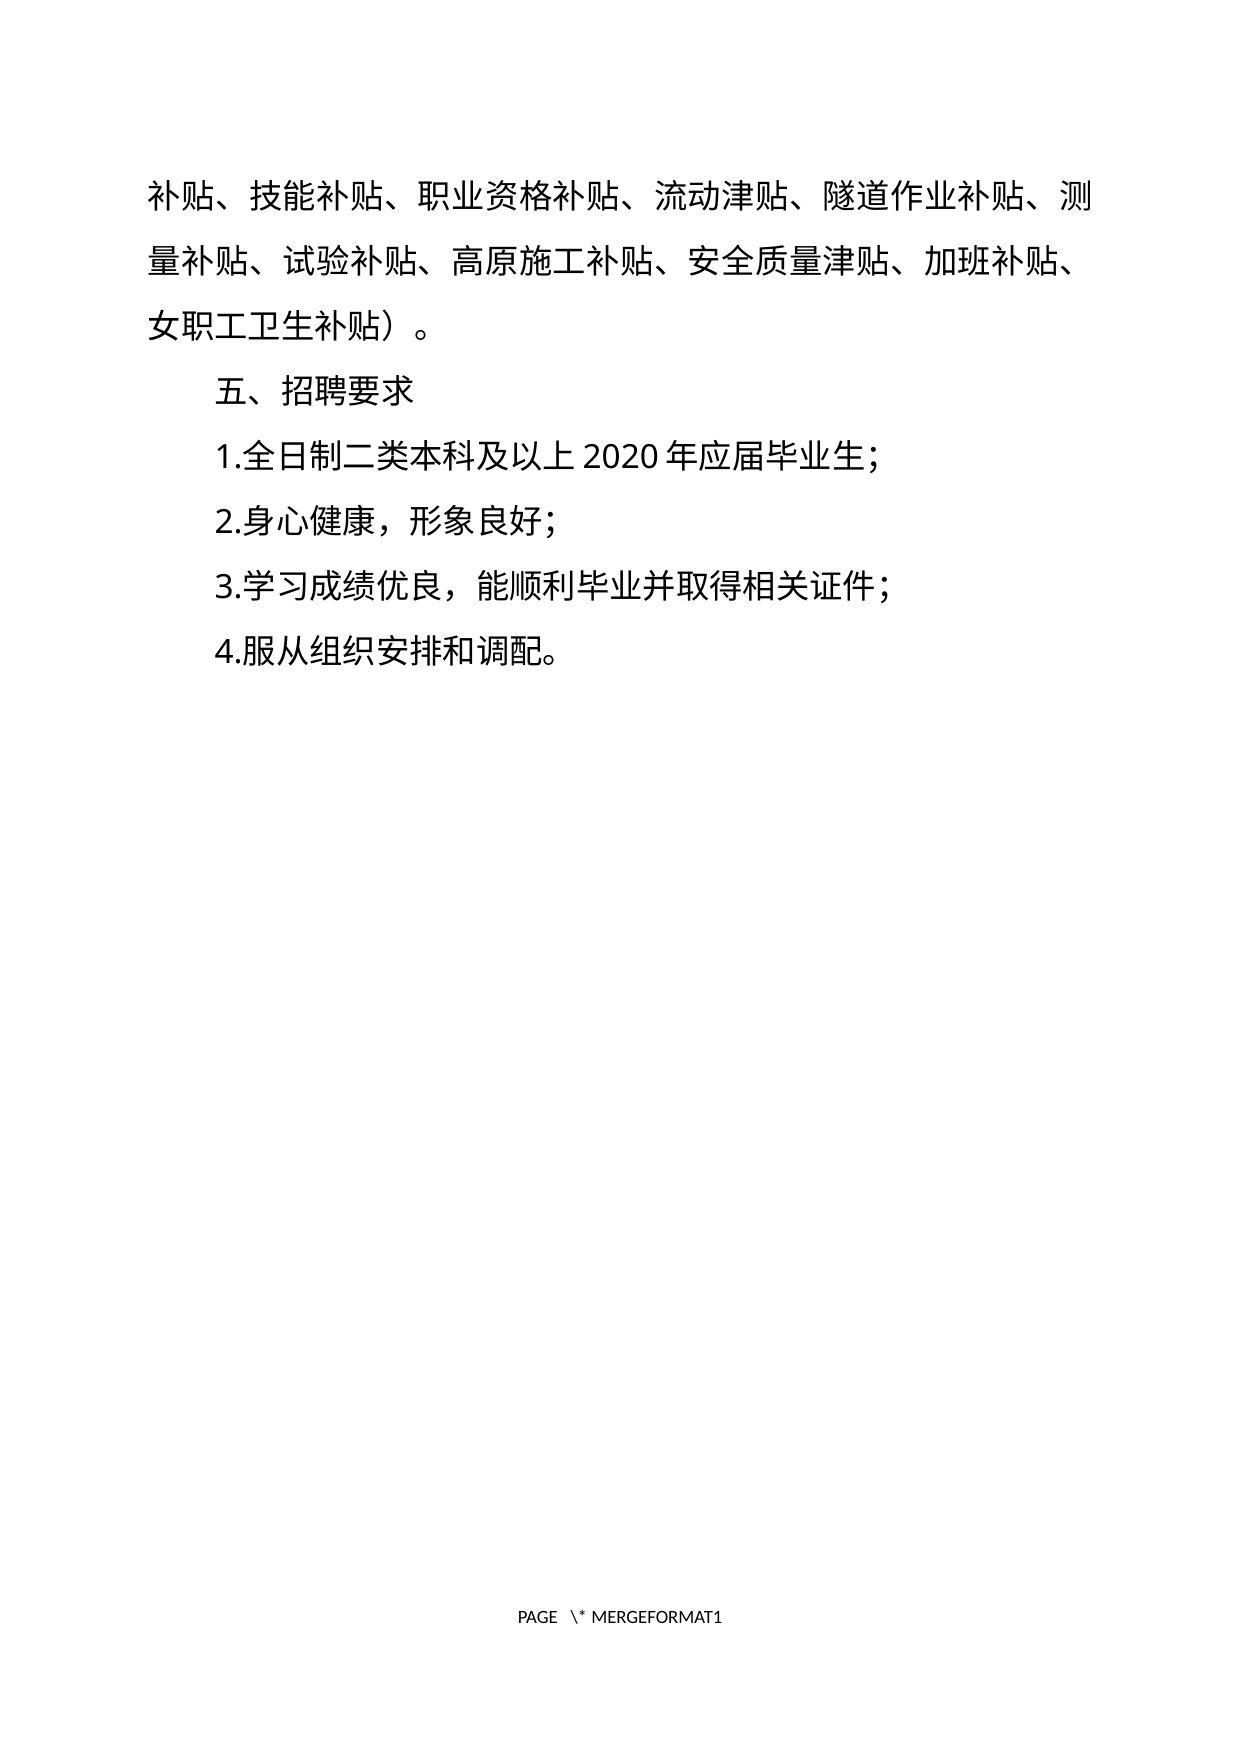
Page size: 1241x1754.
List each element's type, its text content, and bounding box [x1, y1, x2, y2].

list 4.服从组织安排和调配。 [148, 616, 1092, 681]
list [148, 161, 1092, 356]
list 3.学习成绩优良，能顺利毕业并取得相关证件； [148, 551, 1092, 616]
list 五、招聘要求 [148, 356, 1092, 421]
list 2.身心健康，形象良好； [148, 486, 1092, 551]
list 1.全日制二类本科及以上2020年应届毕业生； [148, 421, 1092, 486]
